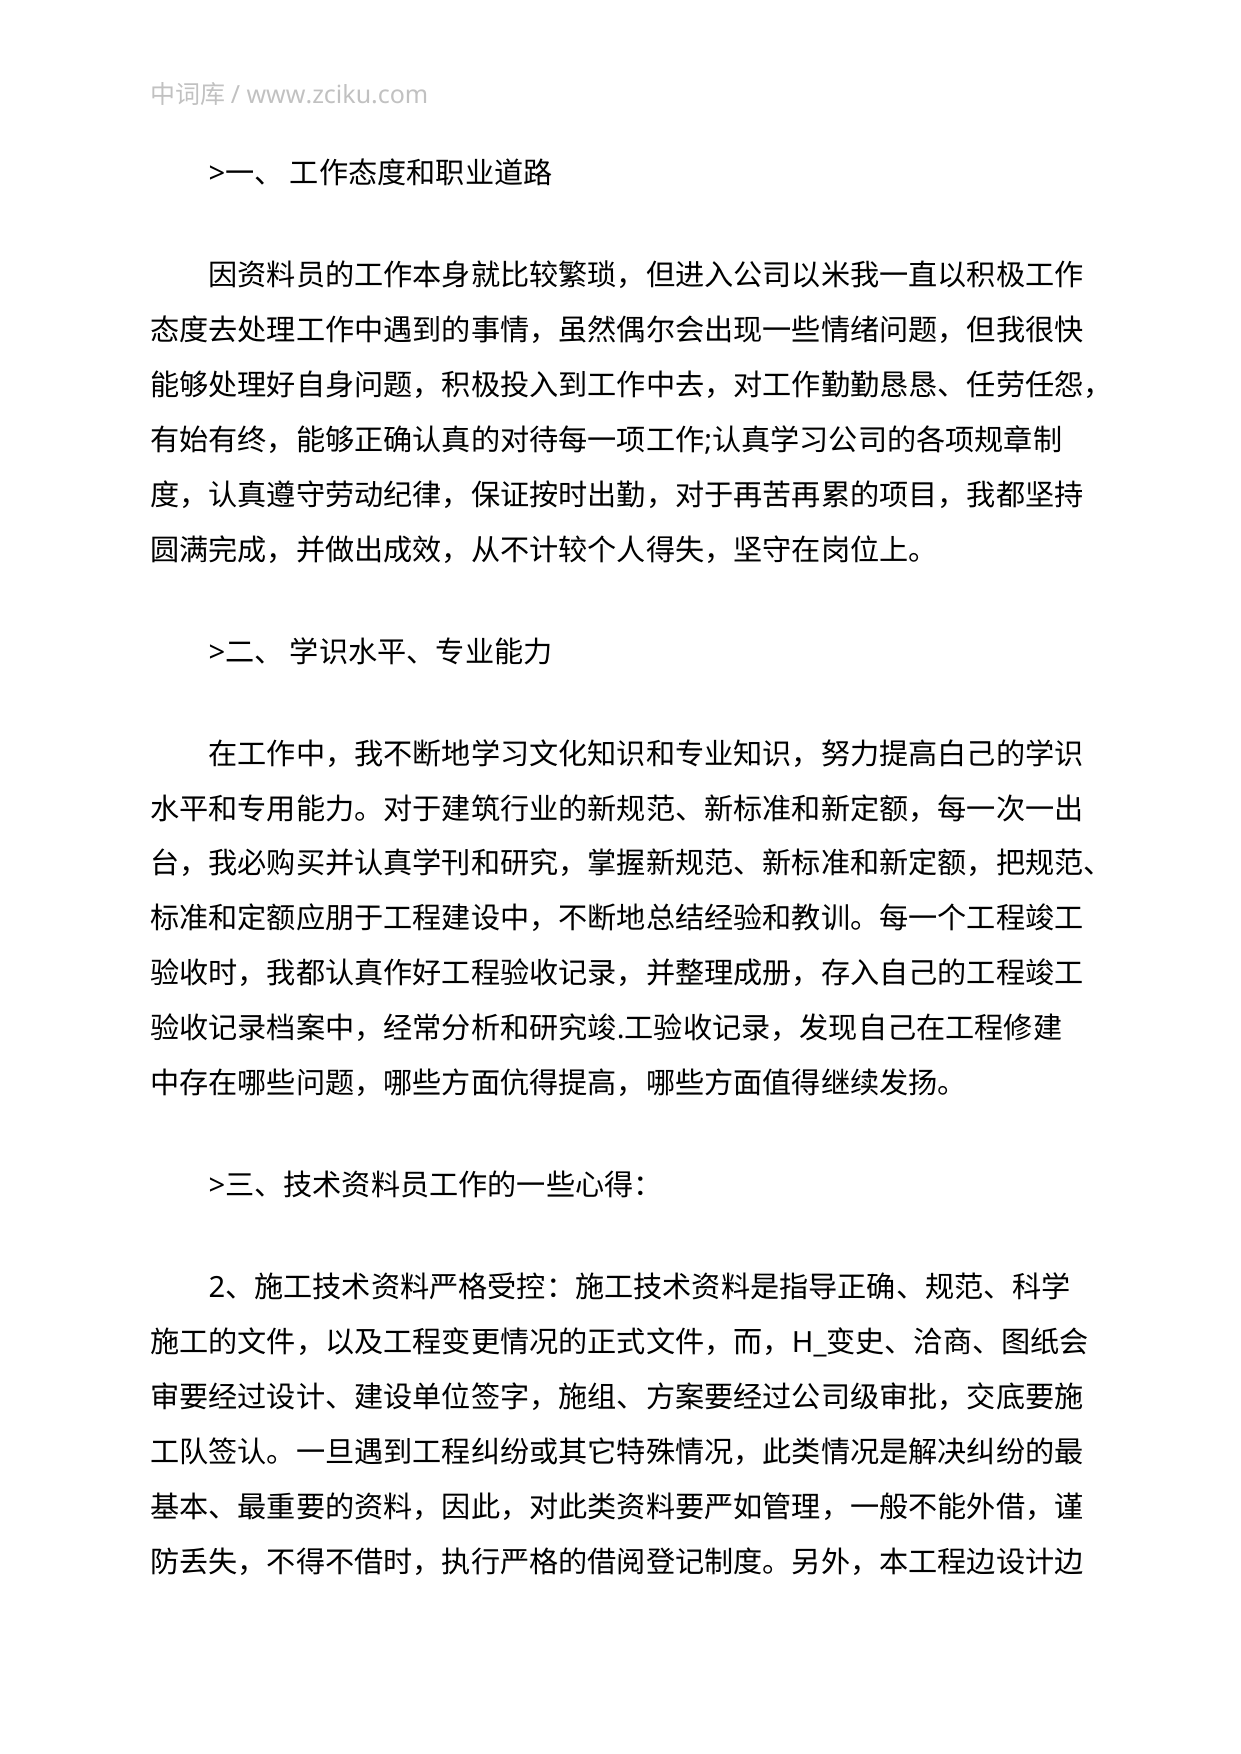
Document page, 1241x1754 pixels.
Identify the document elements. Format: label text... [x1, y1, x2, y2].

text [150, 1263, 1090, 1581]
text 在工作中，我不断地学习文化知识和专业知识，努力提高白己的学识水平和专用能力。对于建筑行业的新规范、新标准和新定额，每一次一出台，我必购买并认真学刊和研究，掌握新规范、新标准和新定额，把规范、标准和定额应朋于工程建设中，不断地总结经验和教训。每一个工程竣工验收时，我都认真作好工程验收记录，并整理成册，存入自己的工程竣工验收记录档案中，经常分析和研究竣.工验收记录，发现自己在工程修建中存在哪些问题，哪些方面伉得提高，哪些方面值得继续发扬。 [150, 730, 1090, 1102]
text >一、 工作态度和职业道路 [150, 150, 1090, 192]
text >三、技术资料员工作的一些心得： [150, 1162, 1090, 1204]
text >二、 学识水平、专业能力 [150, 628, 1090, 671]
text 因资料员的工作本身就比较繁琐，但进入公司以米我一直以积极工作态度去处理工作中遇到的事情，虽然偶尔会出现一些情绪问题，但我很快能够处理好自身问题，积极投入到工作中去，对工作勤勤恳恳、任劳任怨，有始有终，能够正确认真的对待每一项工作;认真学习公司的各项规章制度，认真遵守劳动纪律，保证按时出勤，对于再苦再累的项目，我都坚持圆满完成，并做出成效，从不计较个人得失，坚守在岗位上。 [150, 252, 1090, 569]
